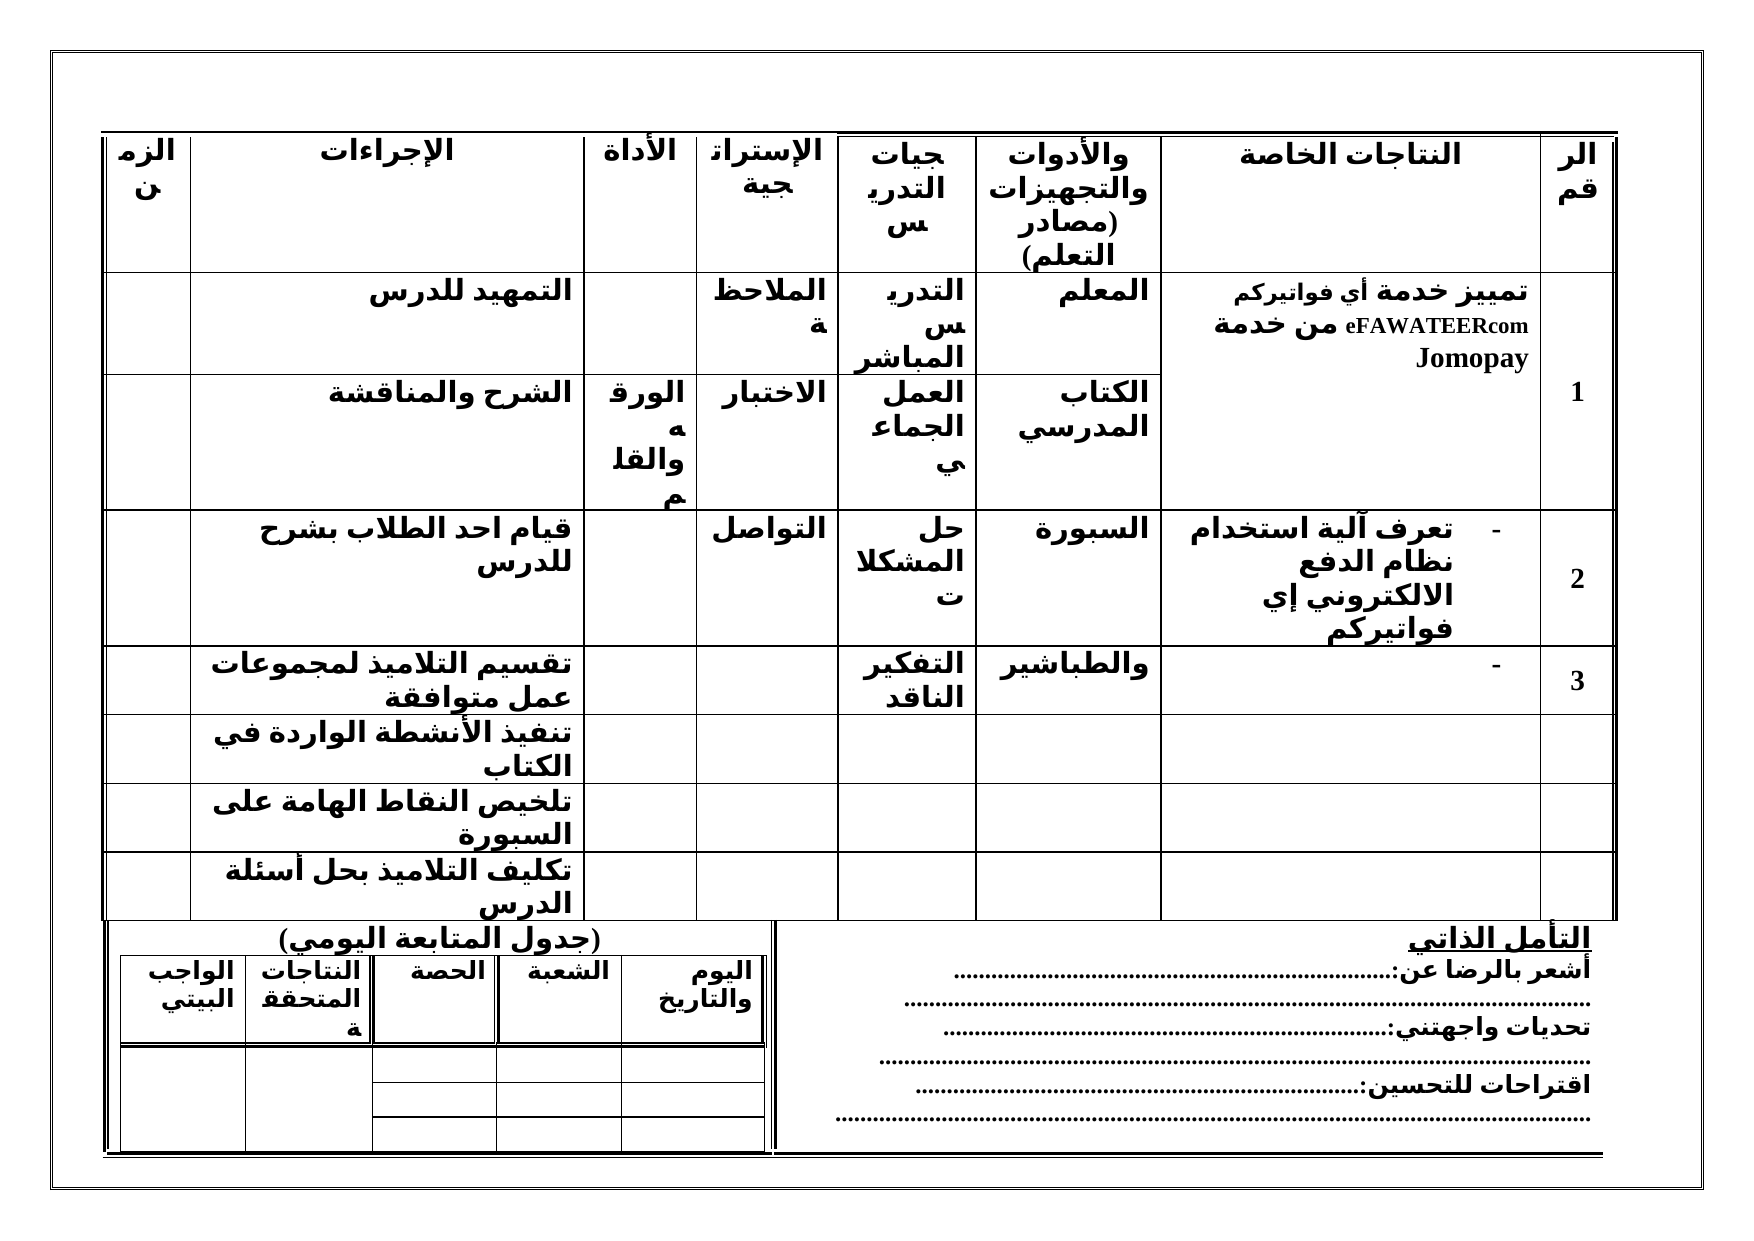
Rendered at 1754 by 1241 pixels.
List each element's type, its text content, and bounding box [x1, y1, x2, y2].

table_cell تنفيذ الأنشطة الواردة في الكتاب [191, 715, 583, 782]
table_cell [107, 375, 190, 509]
table_cell [1162, 853, 1540, 920]
table_cell 3 [1541, 647, 1612, 714]
table_cell [1162, 715, 1540, 782]
table_cell الاختبار [697, 375, 837, 509]
table_cell تمييز خدمة أي فواتيركم eFAWATEERcom من خدمة Jomopay [1162, 273, 1540, 509]
table_cell الشرح والمناقشة [191, 375, 583, 509]
table_cell 2 [1541, 511, 1612, 645]
table_cell [1541, 853, 1612, 920]
table_cell [977, 853, 1160, 920]
table_cell (جدول المتابعة اليومي) [106, 921, 774, 1152]
table_header الرقم [1541, 134, 1615, 271]
table_cell الكتاب المدرسي [977, 375, 1160, 509]
table_cell [697, 784, 837, 851]
table_cell التدريس المباشر [839, 273, 975, 374]
table_cell [585, 784, 696, 851]
table_cell السبورة [977, 511, 1160, 645]
table_cell الأداة [584, 133, 697, 271]
table_cell تقسيم التلاميذ لمجموعات عمل متوافقة [191, 647, 583, 714]
table_cell [585, 647, 696, 714]
table_cell [697, 715, 837, 782]
table_cell 1 [1541, 273, 1612, 509]
table_header النتاجات الخاصة [1162, 137, 1540, 271]
table_cell [107, 511, 190, 645]
table_cell الورقه والقلم [585, 375, 696, 509]
table_cell [107, 715, 190, 782]
table_cell الملاحظة [697, 273, 837, 374]
table_cell [1541, 784, 1612, 851]
table_cell التواصل [697, 511, 837, 645]
table_cell تكليف التلاميذ بحل أسئلة الدرس [191, 853, 583, 920]
table_cell [107, 273, 190, 374]
table_cell [585, 273, 696, 374]
table_cell التفكير الناقد [839, 647, 975, 714]
table_cell [977, 715, 1160, 782]
table_cell [1541, 715, 1612, 782]
table_cell [585, 511, 696, 645]
table_cell الإجراءات [190, 133, 584, 271]
table_cell [107, 784, 190, 851]
table_cell تعرف آلية استخدام نظام الدفع الالكتروني إي فواتيركم [1162, 511, 1540, 645]
table_cell [107, 853, 190, 920]
table_cell الإستراتجية [697, 133, 838, 271]
table_cell [1162, 647, 1540, 714]
table_cell حل المشكلات [839, 511, 975, 645]
table_cell [839, 784, 975, 851]
table_cell [839, 853, 975, 920]
table_cell [585, 715, 696, 782]
table_cell قيام احد الطلاب بشرح للدرس [191, 511, 583, 645]
table_cell [697, 853, 837, 920]
table_cell المعلم [977, 273, 1160, 374]
table_cell [1162, 784, 1540, 851]
table_cell العمل الجماعي [839, 375, 975, 509]
table_header استراتيجيات التدريس [839, 137, 975, 271]
table_cell [697, 647, 837, 714]
table_cell تلخيص النقاط الهامة على السبورة [191, 784, 583, 851]
table_cell والطباشير [977, 647, 1160, 714]
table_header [977, 137, 1160, 271]
table_cell [585, 853, 696, 920]
table_cell [107, 647, 190, 714]
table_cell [774, 921, 1603, 1152]
table_cell التمهيد للدرس [191, 273, 583, 374]
table_cell [977, 784, 1160, 851]
table_cell [839, 715, 975, 782]
table_cell الزمن [104, 133, 190, 271]
